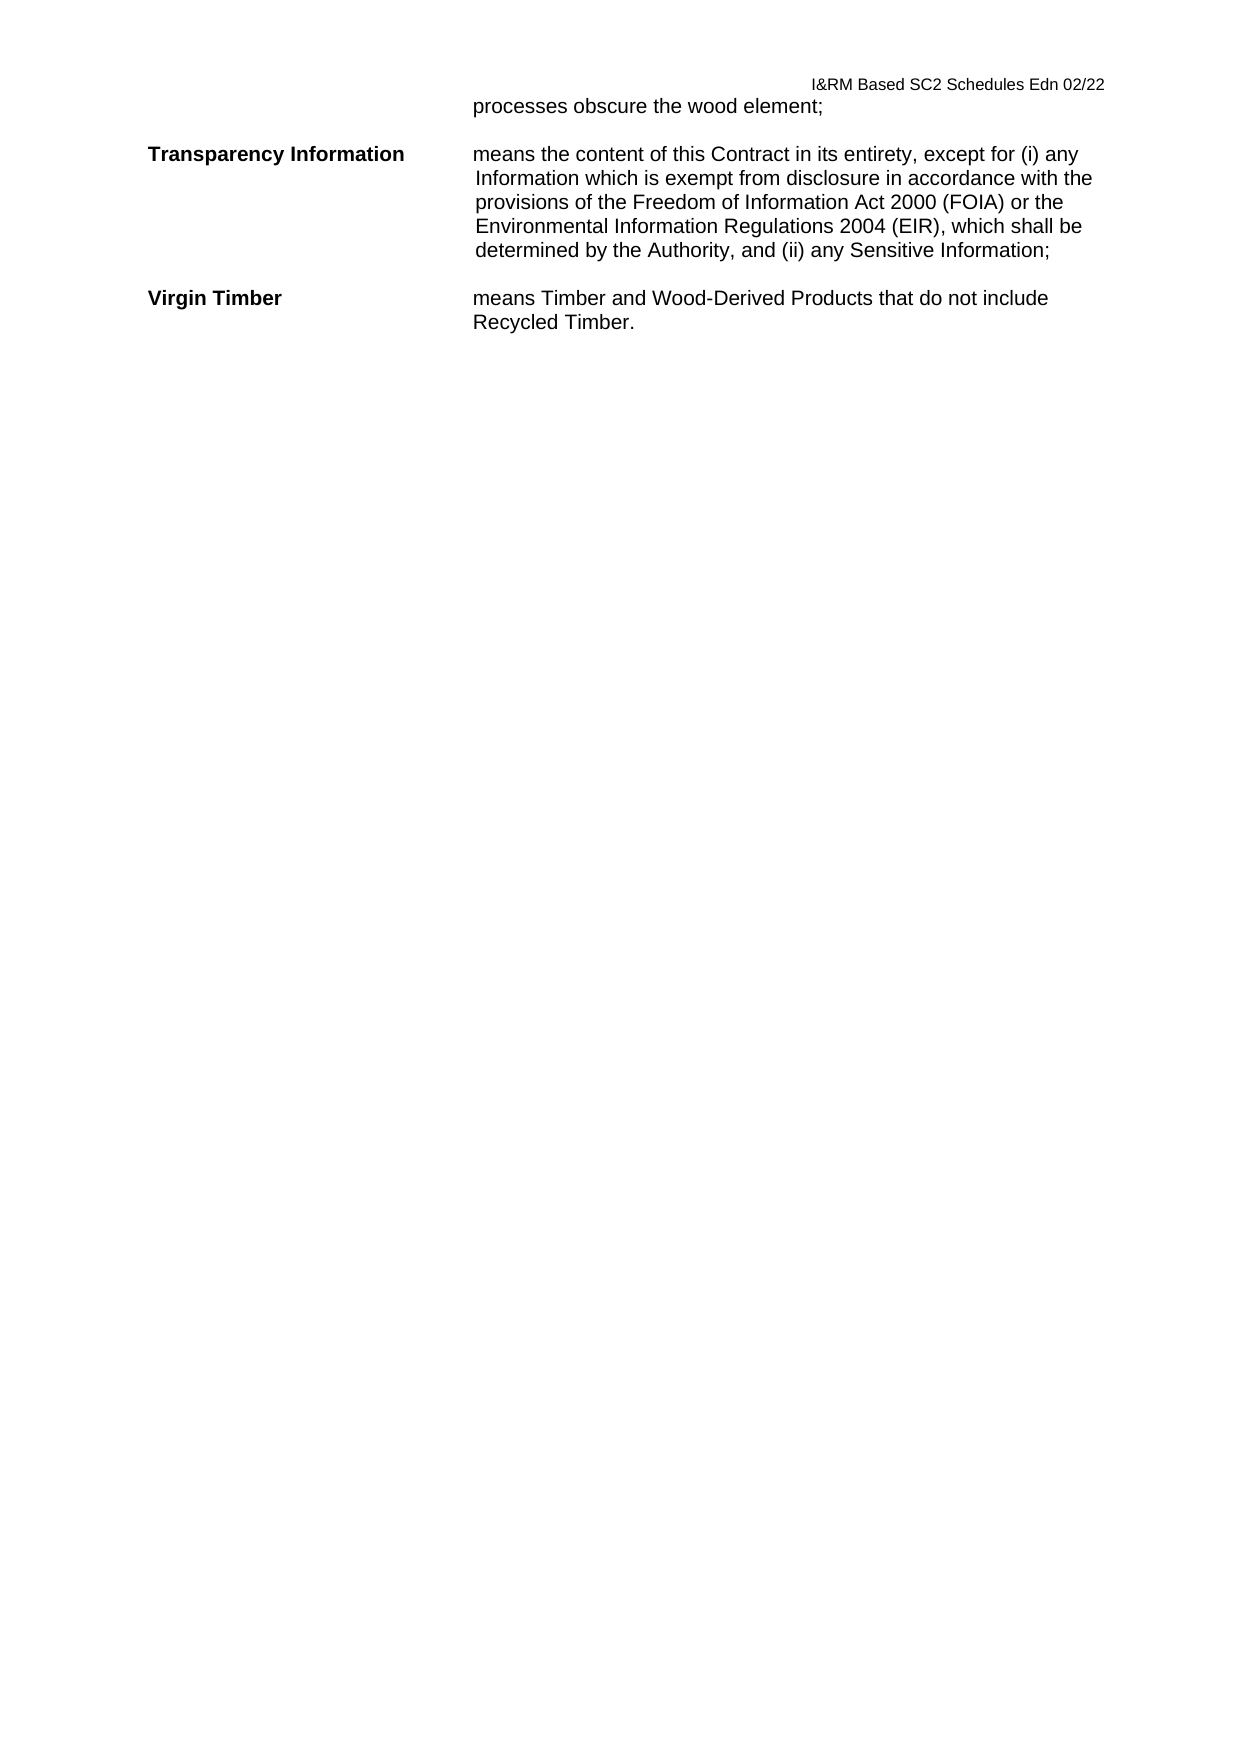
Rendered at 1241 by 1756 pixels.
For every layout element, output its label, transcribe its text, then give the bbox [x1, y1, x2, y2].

text Virgin Timber means Timber and Wood-Derived Products that do not include Recycled Timber. [148, 286, 1049, 333]
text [148, 94, 1069, 118]
text Transparency Information means the content of this Contract in its entirety, except for (i) any Information which is exempt from disclosure in accordance with the provisions of the Freedom of Information Act 2000 (FOIA) or the Environmental Information Regulations 2004 (EIR), which shall be determined by the Authority, and (ii) any Sensitive Information; [148, 142, 1105, 262]
